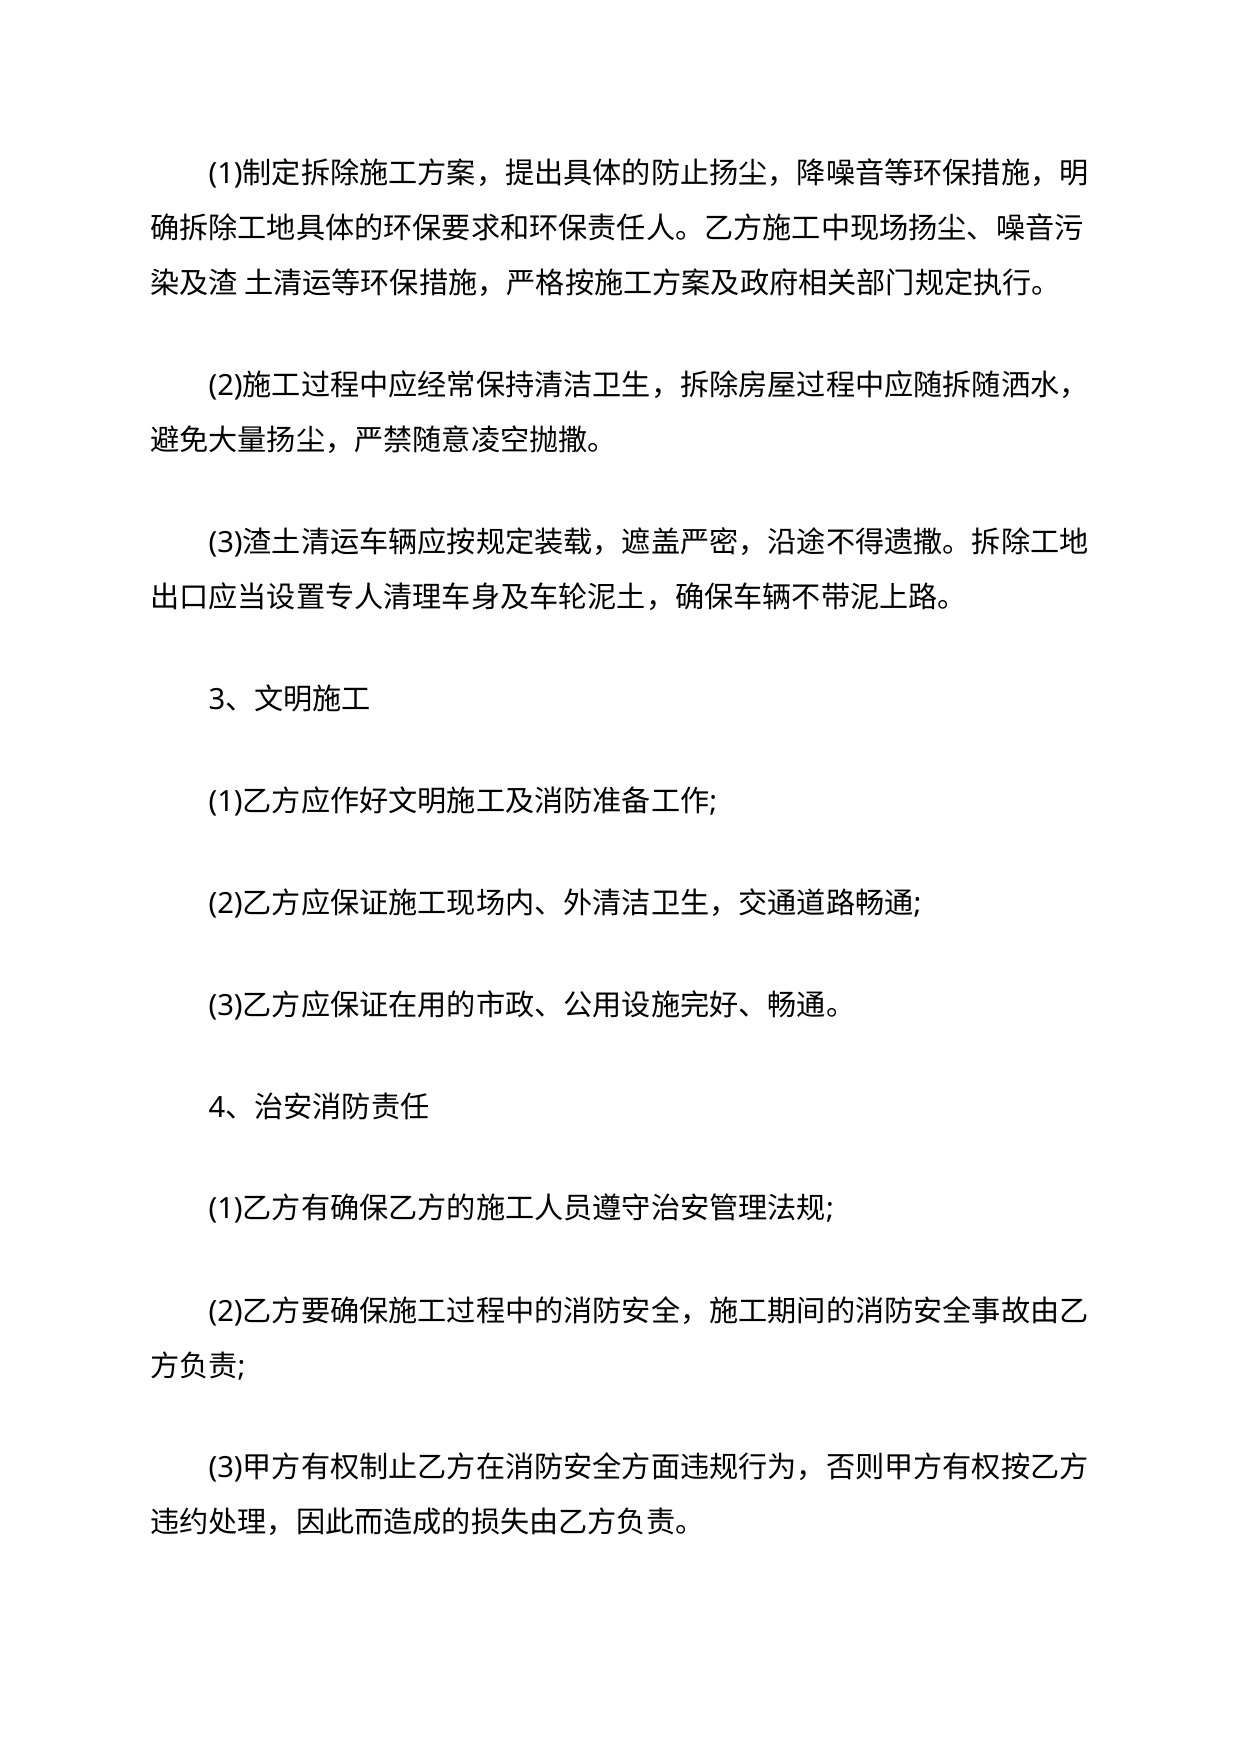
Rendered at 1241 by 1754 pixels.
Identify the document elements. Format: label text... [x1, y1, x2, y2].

text (1)制定拆除施工方案，提出具体的防止扬尘，降噪音等环保措施，明确拆除工地具体的环保要求和环保责任人。乙方施工中现场扬尘、噪音污染及渣 土清运等环保措施，严格按施工方案及政府相关部门规定执行。 [150, 150, 1090, 302]
text 3、文明施工 [150, 675, 1090, 718]
text (3)渣土清运车辆应按规定装载，遮盖严密，沿途不得遗撒。拆除工地出口应当设置专人清理车身及车轮泥土，确保车辆不带泥上路。 [150, 518, 1090, 616]
text 4、治安消防责任 [150, 1083, 1090, 1126]
text (2)乙方应保证施工现场内、外清洁卫生，交通道路畅通; [150, 879, 1090, 922]
text (2)乙方要确保施工过程中的消防安全，施工期间的消防安全事故由乙方负责; [150, 1287, 1090, 1384]
text (1)乙方有确保乙方的施工人员遵守治安管理法规; [150, 1185, 1090, 1227]
text (3)乙方应保证在用的市政、公用设施完好、畅通。 [150, 981, 1090, 1023]
text (2)施工过程中应经常保持清洁卫生，拆除房屋过程中应随拆随洒水，避免大量扬尘，严禁随意凌空抛撒。 [150, 362, 1090, 459]
text (3)甲方有权制止乙方在消防安全方面违规行为，否则甲方有权按乙方违约处理，因此而造成的损失由乙方负责。 [150, 1444, 1090, 1541]
text (1)乙方应作好文明施工及消防准备工作; [150, 777, 1090, 819]
